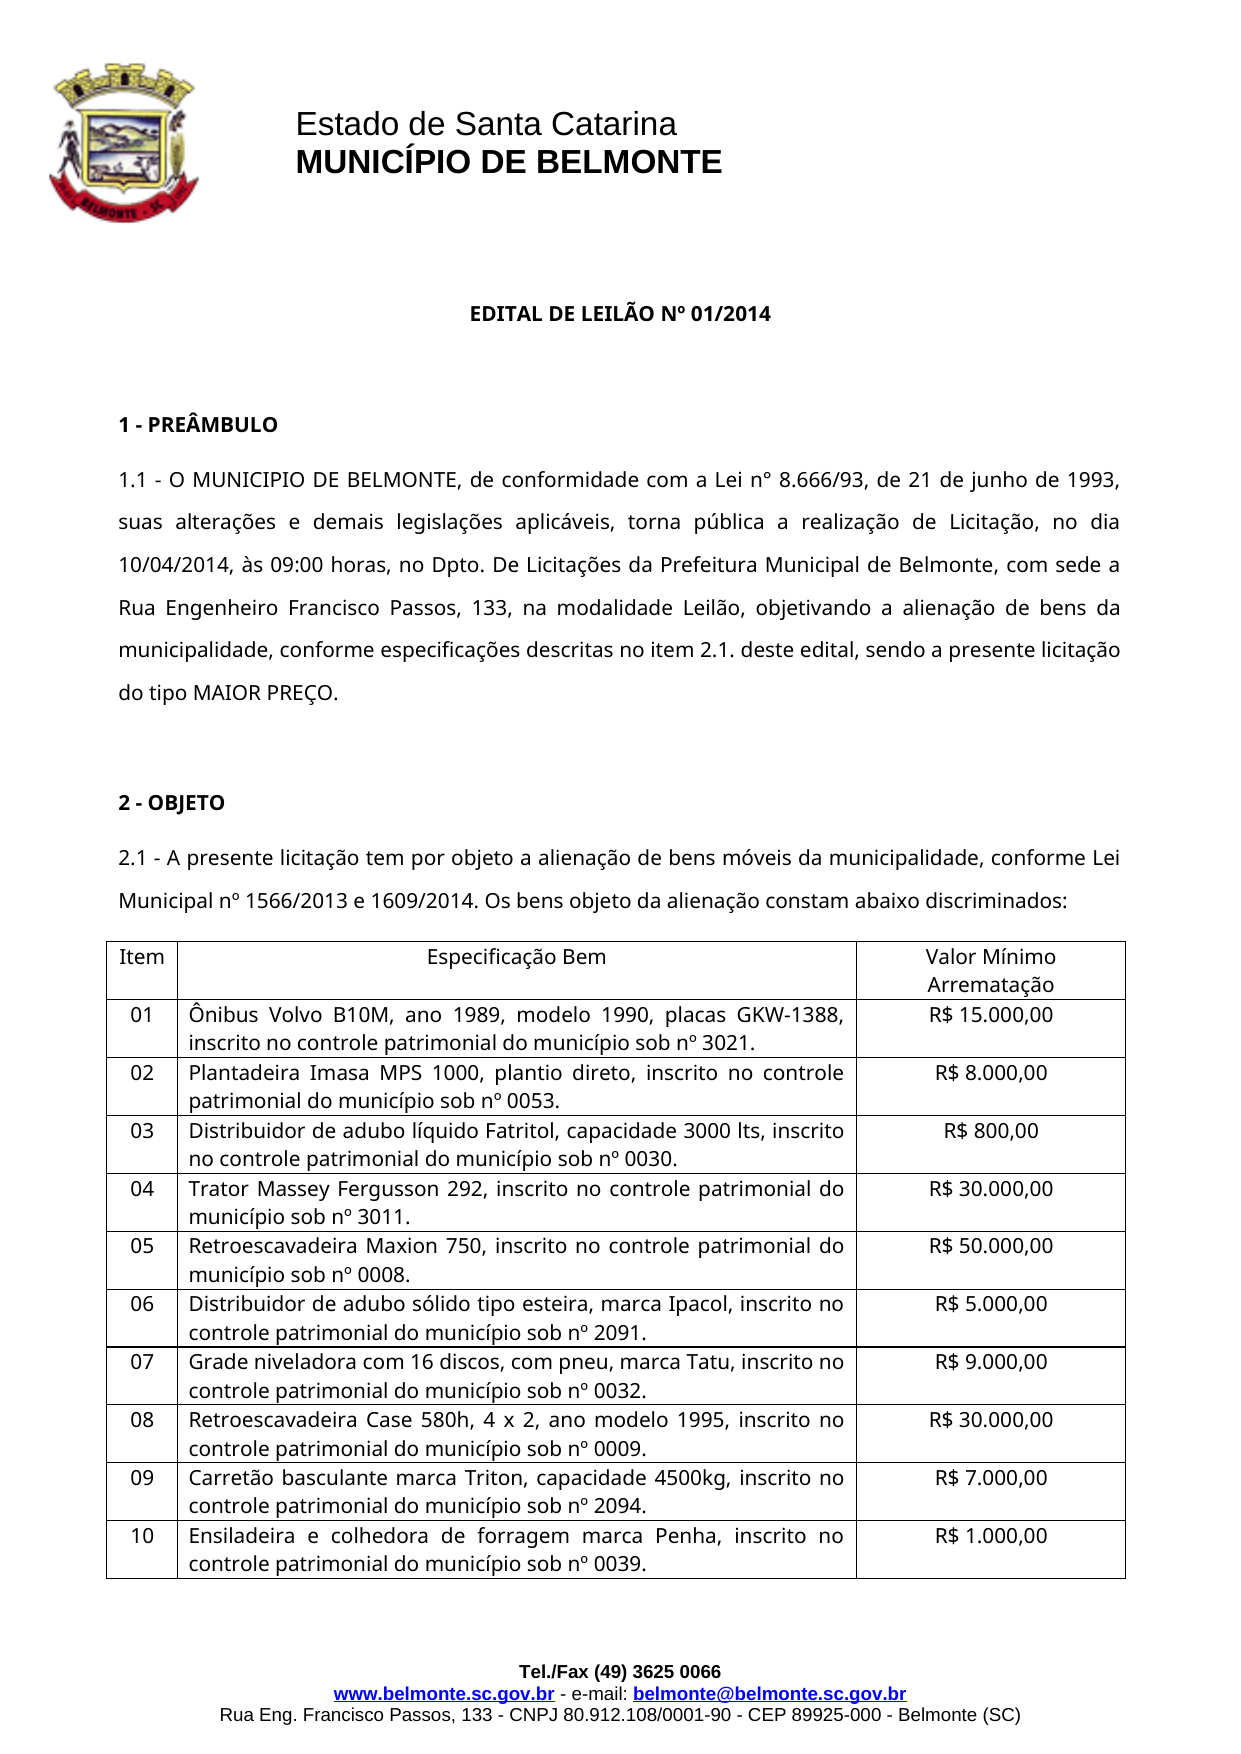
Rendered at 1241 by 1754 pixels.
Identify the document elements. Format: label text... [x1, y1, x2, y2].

table_cell R$ 800,00 [857, 1116, 1125, 1173]
table_cell R$ 30.000,00 [857, 1405, 1125, 1462]
table_cell 02 [107, 1058, 177, 1115]
table_cell Distribuidor de adubo líquido Fatritol, capacidade 3000 lts, inscrito no controle patrimonial do município sob nº 0030. [178, 1116, 856, 1173]
picture [26, 44, 225, 243]
table_header Item [107, 942, 177, 999]
text EDITAL DE LEILÃO Nº 01/2014 [118, 299, 1122, 328]
table_header Valor Mínimo Arrematação [857, 942, 1125, 999]
table_cell 05 [107, 1232, 177, 1288]
table_cell Ensiladeira e colhedora de forragem marca Penha, inscrito no controle patrimonial do município sob nº 0039. [178, 1521, 856, 1578]
text 2.1 - A presente licitação tem por objeto a alienação de bens móveis da municipalidade, conforme Lei Municipal nº 1566/2013 e 1609/2014. Os bens objeto da alienação constam abaixo discriminados: [118, 843, 1122, 914]
table_cell Retroescavadeira Case 580h, 4 x 2, ano modelo 1995, inscrito no controle patrimonial do município sob nº 0009. [178, 1405, 856, 1462]
text 1 - PREÂMBULO [118, 410, 1122, 438]
table_cell 09 [107, 1463, 177, 1520]
table_cell Grade niveladora com 16 discos, com pneu, marca Tatu, inscrito no controle patrimonial do município sob nº 0032. [178, 1348, 856, 1404]
table_header Especificação Bem [178, 942, 856, 999]
table_cell R$ 5.000,00 [857, 1290, 1125, 1346]
text 2 - OBJETO [118, 788, 1122, 817]
table_cell R$ 50.000,00 [857, 1232, 1125, 1288]
text 1.1 - O MUNICIPIO DE BELMONTE, de conformidade com a Lei n° 8.666/93, de 21 de junho de 1993, suas alterações e demais legislações aplicáveis, torna pública a realização de Licitação, no dia 10/04/2014, às 09:00 horas, no Dpto. De Licitações da Prefeitura Municipal de Belmonte, com sede a Rua Engenheiro Francisco Passos, 133, na modalidade Leilão, objetivando a alienação de bens da municipalidade, conforme especificações descritas no item 2.1. deste edital, sendo a presente licitação do tipo MAIOR PREÇO. [118, 465, 1122, 706]
table_cell Distribuidor de adubo sólido tipo esteira, marca Ipacol, inscrito no controle patrimonial do município sob nº 2091. [178, 1290, 856, 1346]
table_cell R$ 1.000,00 [857, 1521, 1125, 1578]
table_cell Ônibus Volvo B10M, ano 1989, modelo 1990, placas GKW-1388, inscrito no controle patrimonial do município sob nº 3021. [178, 1000, 856, 1057]
table_cell R$ 8.000,00 [857, 1058, 1125, 1115]
table_cell 01 [107, 1000, 177, 1057]
table_cell 07 [107, 1348, 177, 1404]
table_cell 03 [107, 1116, 177, 1173]
table_cell R$ 15.000,00 [857, 1000, 1125, 1057]
table_cell Trator Massey Fergusson 292, inscrito no controle patrimonial do município sob nº 3011. [178, 1174, 856, 1231]
table_cell Plantadeira Imasa MPS 1000, plantio direto, inscrito no controle patrimonial do município sob nº 0053. [178, 1058, 856, 1115]
table_cell R$ 30.000,00 [857, 1174, 1125, 1231]
table_cell Carretão basculante marca Triton, capacidade 4500kg, inscrito no controle patrimonial do município sob nº 2094. [178, 1463, 856, 1520]
table_cell Retroescavadeira Maxion 750, inscrito no controle patrimonial do município sob nº 0008. [178, 1232, 856, 1288]
table_cell 08 [107, 1405, 177, 1462]
table_cell 04 [107, 1174, 177, 1231]
table_cell R$ 7.000,00 [857, 1463, 1125, 1520]
table_cell 06 [107, 1290, 177, 1346]
table_cell 10 [107, 1521, 177, 1578]
table_cell R$ 9.000,00 [857, 1348, 1125, 1404]
